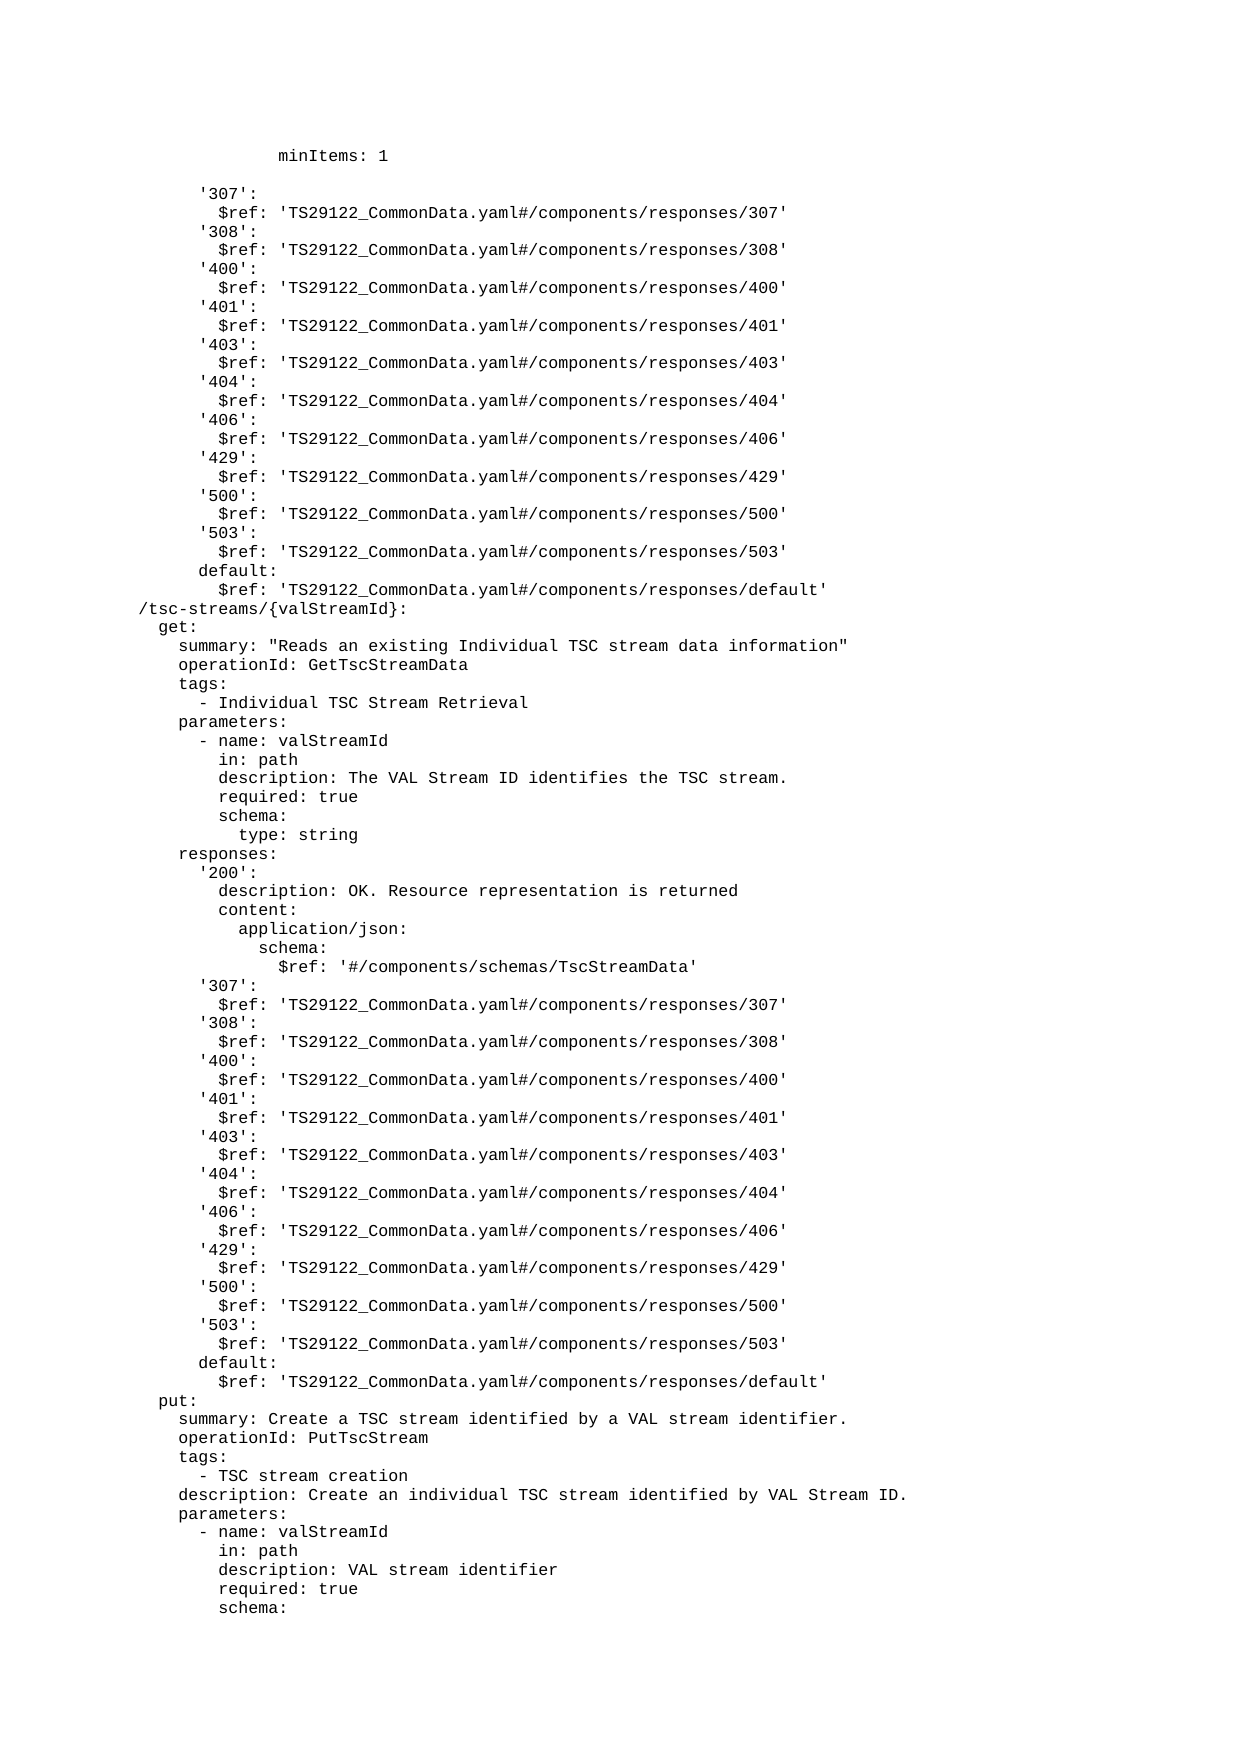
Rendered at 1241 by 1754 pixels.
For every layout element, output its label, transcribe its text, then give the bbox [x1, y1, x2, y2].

text schema: [118, 939, 1122, 958]
text parameters: [118, 713, 1122, 732]
text '200': [118, 864, 1122, 883]
text $ref: 'TS29122_CommonData.yaml#/components/responses/406' [118, 431, 1122, 449]
text application/json: [118, 921, 1122, 939]
text '429': [118, 1241, 1122, 1260]
text '403': [118, 336, 1122, 355]
text '406': [118, 412, 1122, 431]
text $ref: 'TS29122_CommonData.yaml#/components/responses/400' [118, 1072, 1122, 1090]
text required: true [118, 1581, 1122, 1599]
text summary: Create a TSC stream identified by a VAL stream identifier. [118, 1411, 1122, 1430]
text get: [118, 619, 1122, 638]
text - Individual TSC Stream Retrieval [118, 694, 1122, 713]
text $ref: 'TS29122_CommonData.yaml#/components/responses/default' [118, 581, 1122, 600]
text '401': [118, 298, 1122, 317]
text schema: [118, 1599, 1122, 1618]
text $ref: '#/components/schemas/TscStreamData' [118, 958, 1122, 977]
text '401': [118, 1090, 1122, 1109]
text '307': [118, 977, 1122, 996]
text tags: [118, 1449, 1122, 1467]
text put: [118, 1392, 1122, 1411]
text $ref: 'TS29122_CommonData.yaml#/components/responses/403' [118, 1147, 1122, 1166]
text '503': [118, 525, 1122, 544]
text '406': [118, 1203, 1122, 1222]
text $ref: 'TS29122_CommonData.yaml#/components/responses/401' [118, 317, 1122, 336]
text - name: valStreamId [118, 732, 1122, 751]
text in: path [118, 1543, 1122, 1562]
text $ref: 'TS29122_CommonData.yaml#/components/responses/500' [118, 506, 1122, 525]
text responses: [118, 845, 1122, 864]
text '503': [118, 1317, 1122, 1336]
text '400': [118, 261, 1122, 280]
text $ref: 'TS29122_CommonData.yaml#/components/responses/400' [118, 280, 1122, 298]
text description: OK. Resource representation is returned [118, 883, 1122, 902]
text '429': [118, 449, 1122, 468]
text $ref: 'TS29122_CommonData.yaml#/components/responses/307' [118, 204, 1122, 223]
text /tsc-streams/{valStreamId}: [118, 600, 1122, 619]
text operationId: GetTscStreamData [118, 657, 1122, 676]
text $ref: 'TS29122_CommonData.yaml#/components/responses/308' [118, 1034, 1122, 1053]
text $ref: 'TS29122_CommonData.yaml#/components/responses/503' [118, 1336, 1122, 1354]
text - TSC stream creation [118, 1467, 1122, 1486]
text operationId: PutTscStream [118, 1430, 1122, 1449]
text '308': [118, 1015, 1122, 1034]
text $ref: 'TS29122_CommonData.yaml#/components/responses/429' [118, 468, 1122, 487]
text tags: [118, 676, 1122, 694]
text '404': [118, 374, 1122, 393]
text description: VAL stream identifier [118, 1562, 1122, 1581]
text $ref: 'TS29122_CommonData.yaml#/components/responses/500' [118, 1298, 1122, 1317]
text $ref: 'TS29122_CommonData.yaml#/components/responses/307' [118, 996, 1122, 1015]
text '307': [118, 185, 1122, 204]
text description: The VAL Stream ID identifies the TSC stream. [118, 770, 1122, 789]
text description: Create an individual TSC stream identified by VAL Stream ID. [118, 1486, 1122, 1505]
text type: string [118, 826, 1122, 845]
text in: path [118, 751, 1122, 770]
text '500': [118, 487, 1122, 506]
text '308': [118, 223, 1122, 242]
text minItems: 1 [118, 148, 1122, 167]
text $ref: 'TS29122_CommonData.yaml#/components/responses/401' [118, 1109, 1122, 1128]
text '500': [118, 1279, 1122, 1298]
text required: true [118, 789, 1122, 808]
text '403': [118, 1128, 1122, 1147]
text parameters: [118, 1505, 1122, 1524]
text '400': [118, 1053, 1122, 1072]
text default: [118, 1354, 1122, 1373]
text default: [118, 562, 1122, 581]
text $ref: 'TS29122_CommonData.yaml#/components/responses/404' [118, 1185, 1122, 1203]
text $ref: 'TS29122_CommonData.yaml#/components/responses/308' [118, 242, 1122, 261]
text schema: [118, 808, 1122, 826]
text $ref: 'TS29122_CommonData.yaml#/components/responses/404' [118, 393, 1122, 412]
text $ref: 'TS29122_CommonData.yaml#/components/responses/429' [118, 1260, 1122, 1279]
text $ref: 'TS29122_CommonData.yaml#/components/responses/503' [118, 544, 1122, 562]
text $ref: 'TS29122_CommonData.yaml#/components/responses/406' [118, 1222, 1122, 1241]
text $ref: 'TS29122_CommonData.yaml#/components/responses/default' [118, 1373, 1122, 1392]
text '404': [118, 1166, 1122, 1185]
text content: [118, 902, 1122, 921]
text summary: "Reads an existing Individual TSC stream data information" [118, 638, 1122, 657]
text $ref: 'TS29122_CommonData.yaml#/components/responses/403' [118, 355, 1122, 374]
text - name: valStreamId [118, 1524, 1122, 1543]
